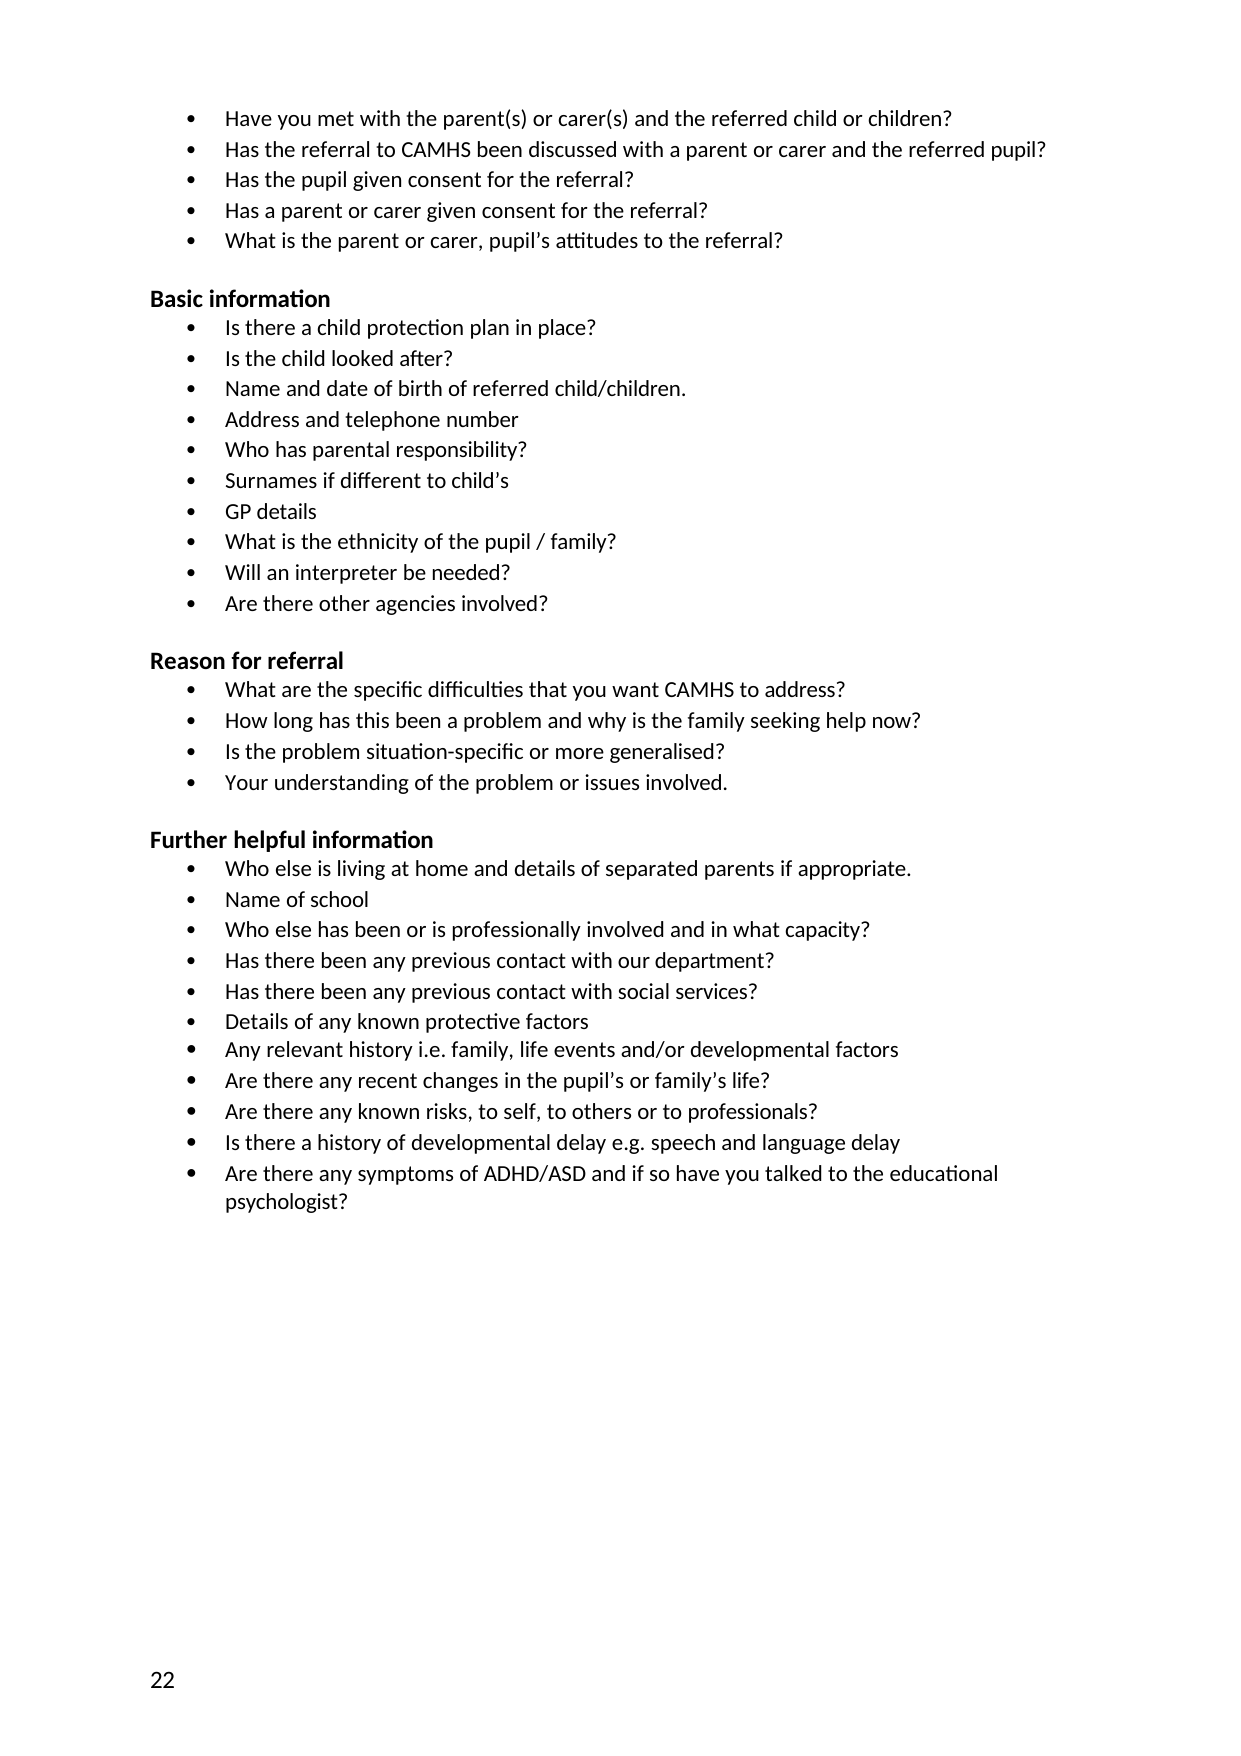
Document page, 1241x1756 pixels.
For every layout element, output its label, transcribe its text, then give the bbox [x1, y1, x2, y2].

list Has the pupil given consent for the referral? [187, 165, 1211, 193]
list Are there any symptoms of ADHD/ASD and if so have you talked to the educational psychologist? [187, 1159, 999, 1215]
list How long has this been a problem and why is the family seeking help now? [187, 706, 1211, 734]
list Any relevant history i.e. family, life events and/or developmental factors [187, 1035, 1211, 1063]
list GP details [187, 497, 1211, 525]
list Is there a history of developmental delay e.g. speech and language delay [187, 1128, 1211, 1156]
list Has there been any previous contact with social services? [187, 977, 1211, 1005]
list Are there any known risks, to self, to others or to professionals? [187, 1097, 1211, 1125]
list Has a parent or carer given consent for the referral? [187, 196, 1211, 224]
list Who else has been or is professionally involved and in what capacity? [187, 916, 1211, 944]
list Are there other agencies involved? [187, 589, 1211, 617]
list Address and telephone number [187, 405, 1211, 433]
list Name of school [187, 885, 1211, 913]
list Name and date of birth of referred child/children. [187, 374, 1211, 402]
list Will an interpreter be needed? [187, 558, 1211, 586]
list Is the child looked after? [187, 344, 1211, 372]
subtitle Reason for referral [150, 645, 1211, 676]
list What is the ethnicity of the pupil / family? [187, 527, 1211, 556]
list Your understanding of the problem or issues involved. [187, 768, 1211, 796]
list Has the referral to CAMHS been discussed with a parent or carer and the referred pupil? [187, 135, 1211, 163]
list Is the problem situation-specific or more generalised? [187, 737, 1211, 765]
list Who else is living at home and details of separated parents if appropriate. [187, 854, 1211, 882]
list What is the parent or carer, pupil’s attitudes to the referral? [187, 227, 1211, 254]
list Details of any known protective factors [187, 1007, 1211, 1035]
list Are there any recent changes in the pupil’s or family’s life? [187, 1066, 1211, 1094]
subtitle Basic information [150, 283, 1211, 313]
list Have you met with the parent(s) or carer(s) and the referred child or children? [187, 104, 1211, 132]
list Who has parental responsibility? [187, 436, 1211, 464]
list Is there a child protection plan in place? [187, 313, 1211, 341]
list What are the specific difficulties that you want CAMHS to address? [187, 676, 1211, 703]
subtitle Further helpful information [150, 824, 1211, 854]
list Has there been any previous contact with our department? [187, 946, 1211, 974]
list Surnames if different to child’s [187, 466, 1211, 494]
